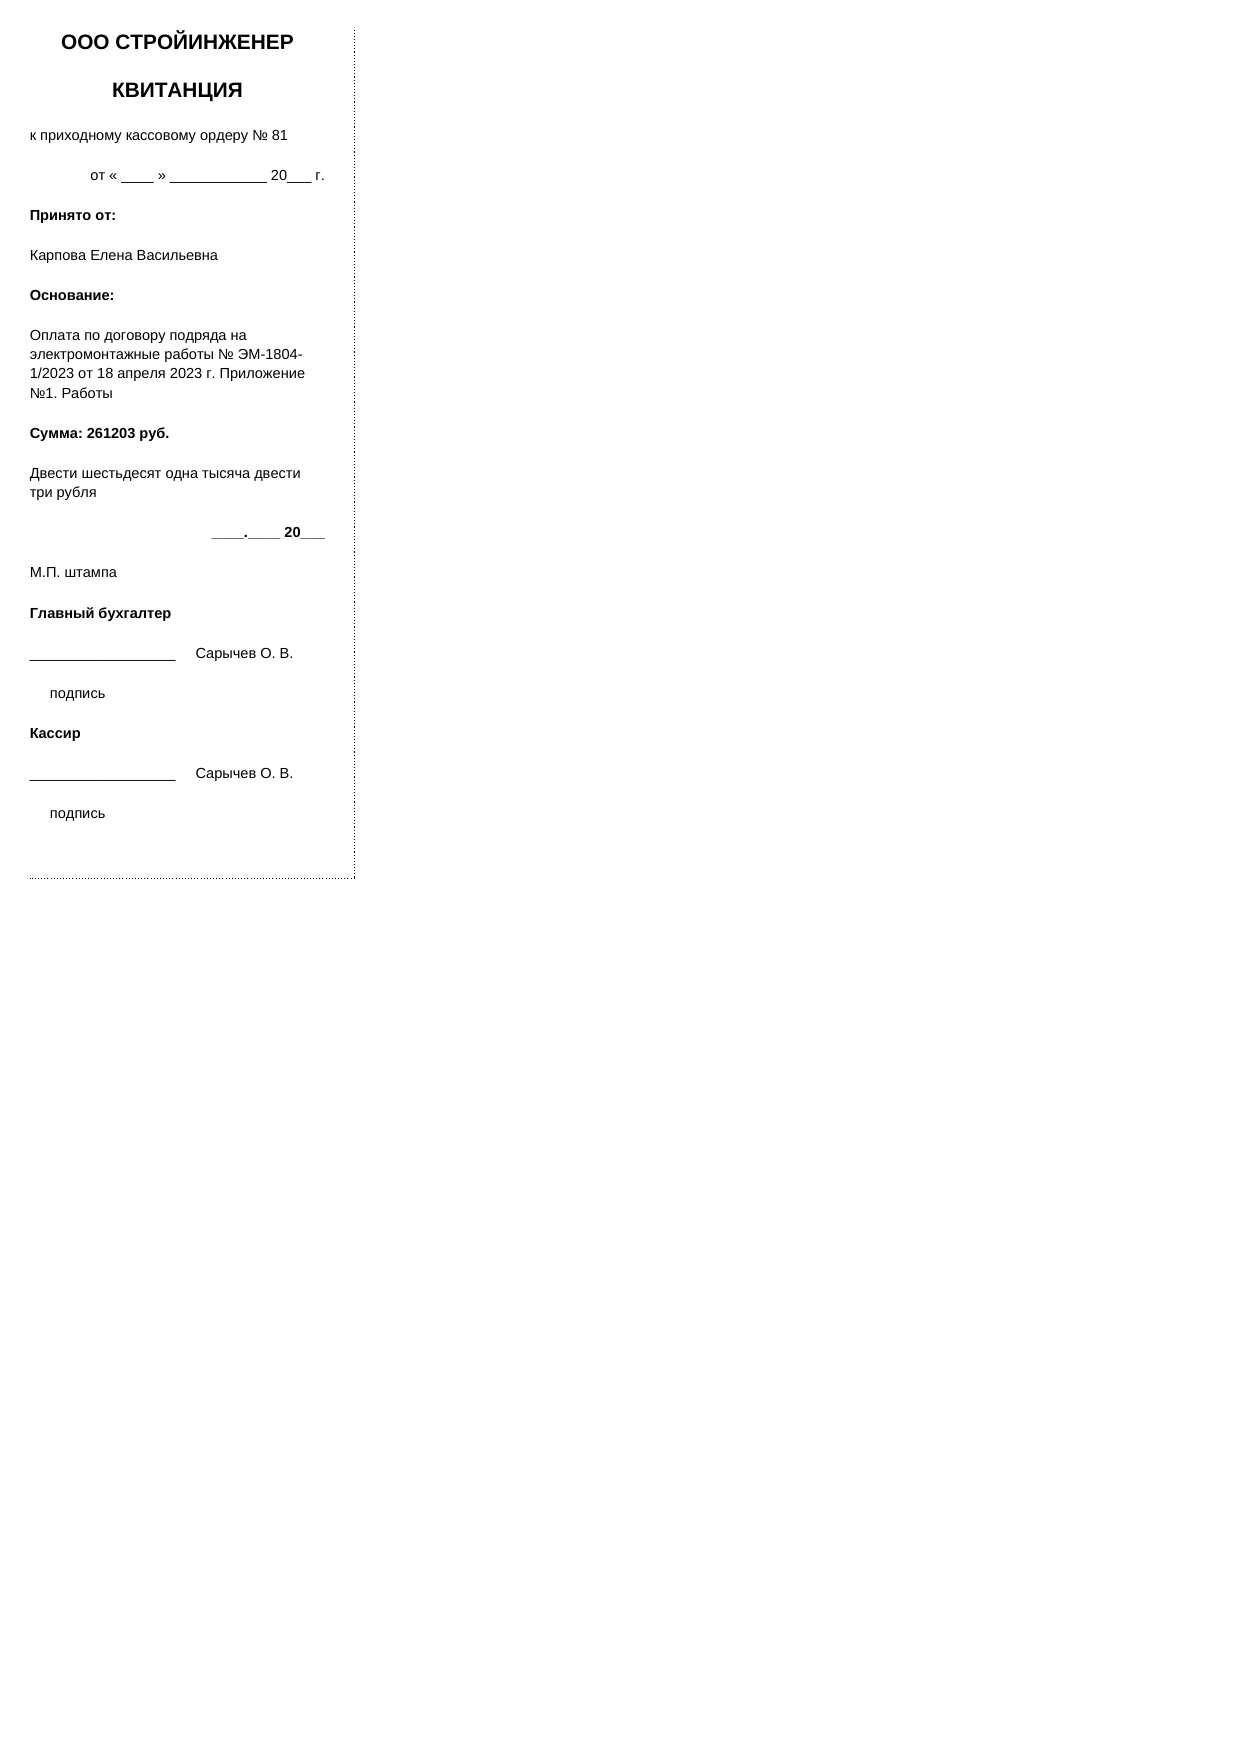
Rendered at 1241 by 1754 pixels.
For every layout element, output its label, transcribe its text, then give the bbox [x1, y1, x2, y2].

text Двести шестьдесят одна тысяча двести три рубля [29, 465, 325, 501]
text М.П. штампа [29, 564, 325, 581]
text __________________ Сарычев О. В. [29, 644, 325, 661]
text Кассир [29, 724, 325, 741]
text КВИТАНЦИЯ [29, 78, 325, 102]
text ____.____ 20___ [29, 524, 325, 541]
text Принято от: [29, 206, 325, 223]
text ООО СТРОЙИНЖЕНЕР [29, 29, 325, 53]
text Оплата по договору подряда на электромонтажные работы № ЭМ-1804-1/2023 от 18 апреля 2023 г. Приложение №1. Работы [29, 327, 325, 401]
text __________________ Сарычев О. В. [29, 765, 325, 781]
text Карпова Елена Васильевна [29, 246, 325, 263]
text от « ____ » ____________ 20___ г. [29, 166, 325, 183]
text Основание: [29, 287, 325, 303]
text Сумма: 261203 руб. [29, 424, 325, 441]
text к приходному кассовому ордеру № 81 [29, 126, 325, 143]
text Главный бухгалтер [29, 604, 325, 621]
text подпись [29, 805, 325, 822]
text подпись [29, 684, 325, 701]
